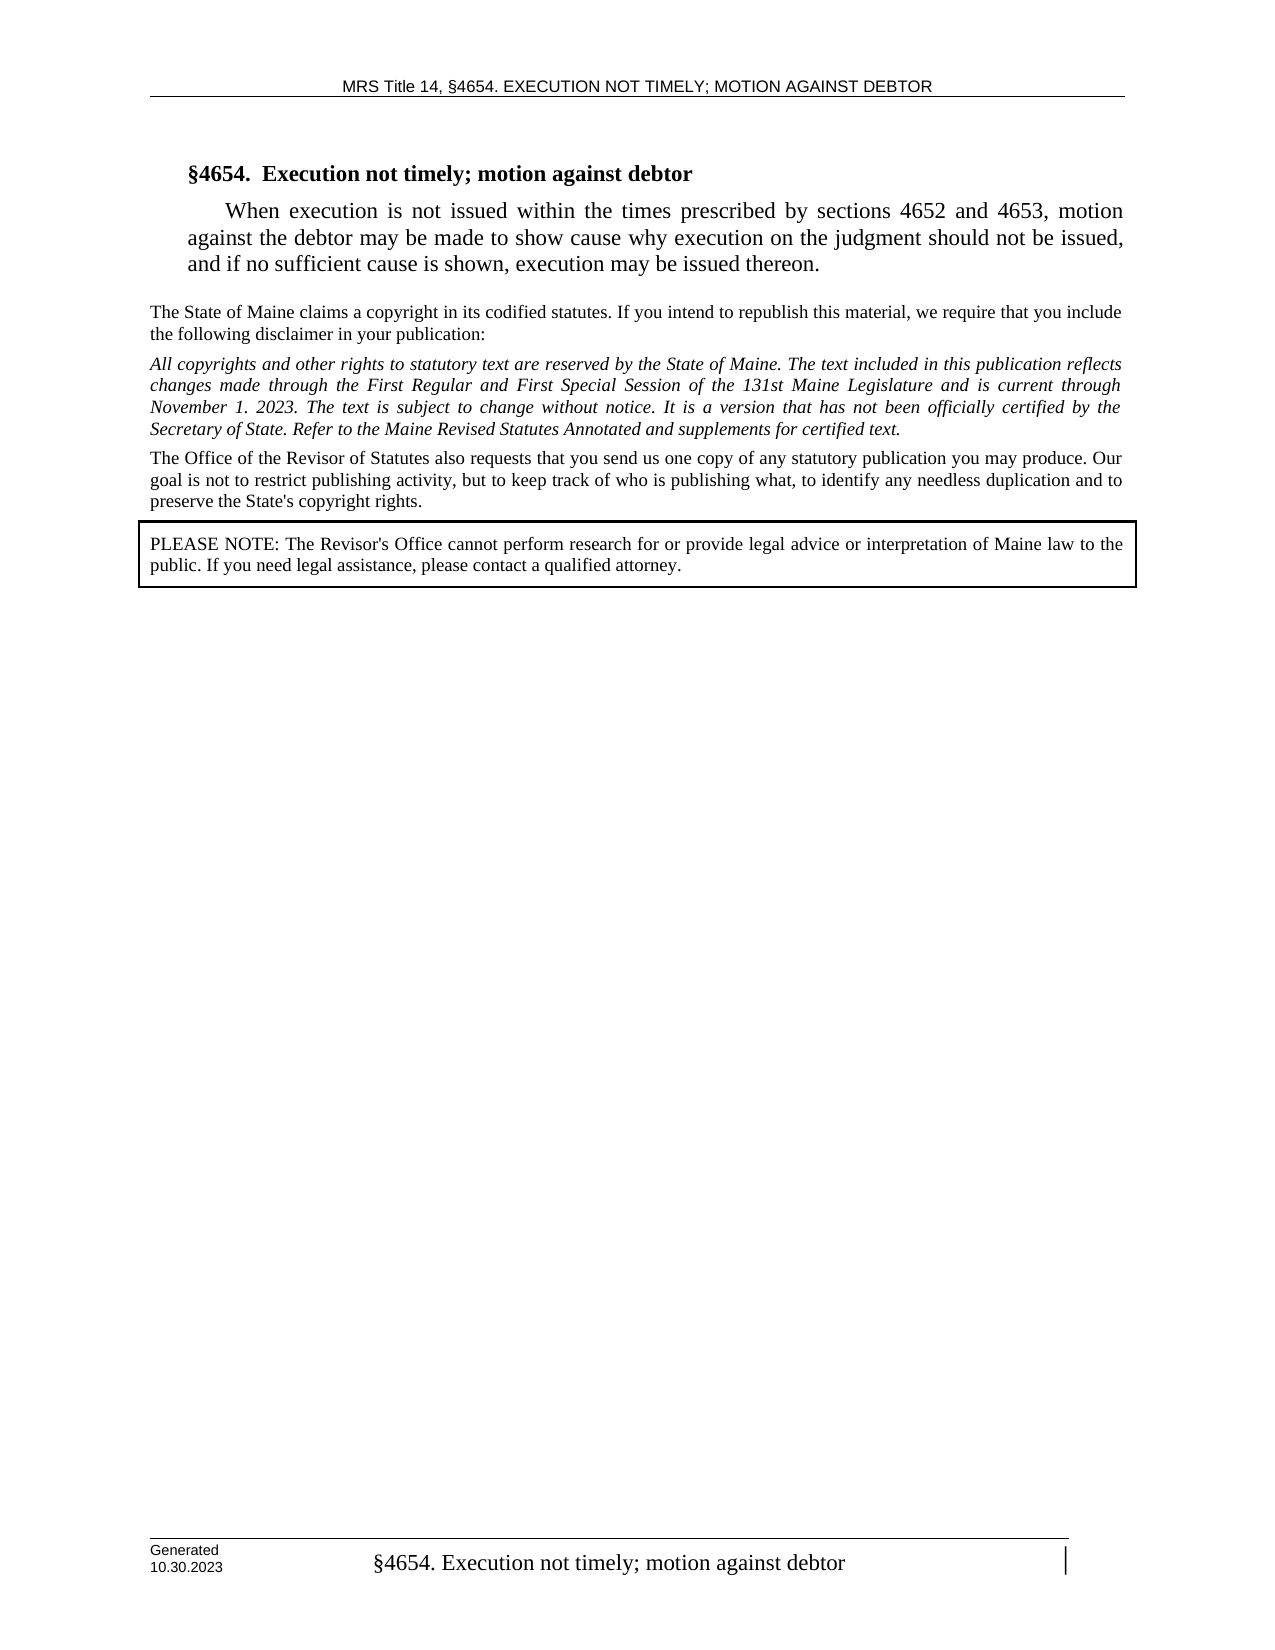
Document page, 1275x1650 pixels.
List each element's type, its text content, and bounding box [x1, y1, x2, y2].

text The State of Maine claims a copyright in its codified statutes. If you intend to republish this material, we require that you include the following disclaimer in your publication: [150, 301, 1125, 344]
text The Office of the Revisor of Statutes also requests that you send us one copy of any statutory publication you may produce. Our goal is not to restrict publishing activity, but to keep track of who is publishing what, to identify any needless duplication and to preserve the State's copyright rights. [150, 447, 1125, 512]
text All copyrights and other rights to statutory text are reserved by the State of Maine. The text included in this publication reflects changes made through the First Regular and First Special Session of the 131st Maine Legislature and is current through November 1. 2023 . The text is subject to change without notice. It is a version that has not been officially certified by the Secretary of State. Refer to the Maine Revised Statutes Annotated and supplements for certified text. [150, 353, 1125, 439]
text When execution is not issued within the times prescribed by sections 4652 and 4653, motion against the debtor may be made to show cause why execution on the judgment should not be issued, and if no sufficient cause is shown, execution may be issued thereon. [187, 197, 1125, 276]
text §4654. Execution not timely; motion against debtor [187, 160, 1125, 187]
text PLEASE NOTE: The Revisor's Office cannot perform research for or provide legal advice or interpretation of Maine law to the public. If you need legal assistance, please contact a qualified attorney. [140, 523, 1135, 586]
